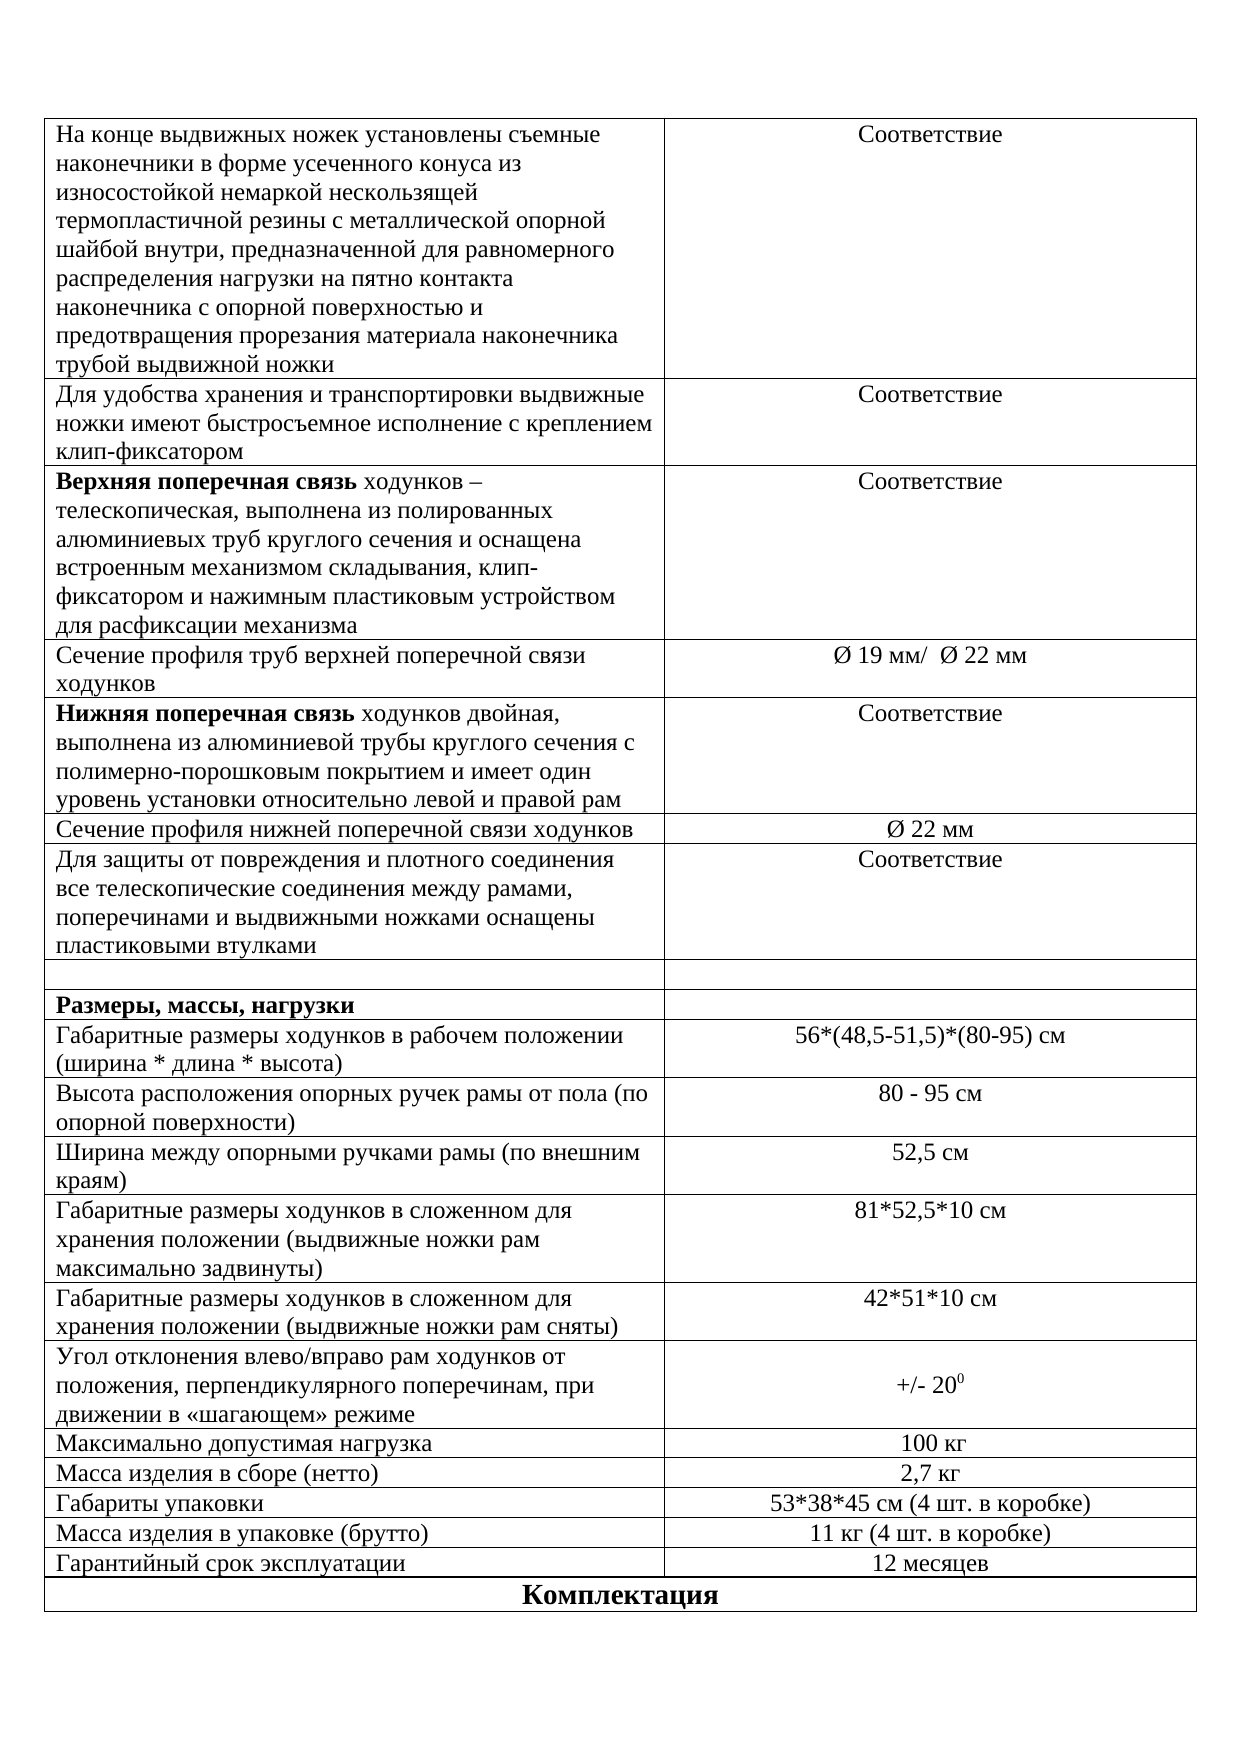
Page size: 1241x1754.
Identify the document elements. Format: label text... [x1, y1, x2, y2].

table_cell Габаритные размеры ходунков в сложенном для хранения положении (выдвижные ножки рам сняты) [45, 1283, 664, 1340]
table_cell 12 месяцев [665, 1548, 1196, 1576]
table_cell Для защиты от повреждения и плотного соединения все телескопические соединения между рамами, поперечинами и выдвижными ножками оснащены пластиковыми втулками [45, 844, 664, 959]
table_cell 2,7 кг [665, 1458, 1196, 1487]
table_cell Соответствие [665, 379, 1196, 465]
table_cell 11 кг (4 шт. в коробке) [665, 1518, 1196, 1547]
table_cell Нижняя поперечная связь ходунков двойная, выполнена из алюминиевой трубы круглого сечения с полимерно-порошковым покрытием и имеет один уровень установки относительно левой и правой рам [45, 698, 664, 813]
table_cell Сечение профиля труб верхней поперечной связи ходунков [45, 640, 664, 697]
table_cell 81*52,5*10 см [665, 1195, 1196, 1282]
table_cell [45, 960, 664, 989]
table_cell 56*(48,5-51,5)*(80-95) см [665, 1020, 1196, 1077]
table_cell Для удобства хранения и транспортировки выдвижные ножки имеют быстросъемное исполнение с креплением клип-фиксатором [45, 379, 664, 465]
table_cell 42*51*10 см [665, 1283, 1196, 1340]
table_cell 52,5 см [665, 1137, 1196, 1194]
table_cell Верхняя поперечная связь ходунков – телескопическая, выполнена из полированных алюминиевых труб круглого сечения и оснащена встроенным механизмом складывания, клип-фиксатором и нажимным пластиковым устройством для расфиксации механизма [45, 466, 664, 639]
table_cell [665, 960, 1196, 989]
table_cell Соответствие [665, 119, 1196, 378]
table_cell Габаритные размеры ходунков в рабочем положении (ширина * длина * высота) [45, 1020, 664, 1077]
table_cell Ширина между опорными ручками рамы (по внешним краям) [45, 1137, 664, 1194]
table_cell Ø 19 мм/ Ø 22 мм [665, 640, 1196, 697]
table_cell Высота расположения опорных ручек рамы от пола (по опорной поверхности) [45, 1078, 664, 1136]
table_cell Угол отклонения влево/вправо рам ходунков от положения, перпендикулярного поперечинам, при движении в «шагающем» режиме [45, 1341, 664, 1427]
table_cell 53*38*45 см (4 шт. в коробке) [665, 1488, 1196, 1517]
table_cell Гарантийный срок эксплуатации [45, 1548, 664, 1576]
table_cell Максимально допустимая нагрузка [45, 1429, 664, 1457]
table_cell Масса изделия в сборе (нетто) [45, 1458, 664, 1487]
table_cell Ø 22 мм [665, 814, 1196, 843]
table_cell Масса изделия в упаковке (брутто) [45, 1518, 664, 1547]
table_cell 100 кг [665, 1429, 1196, 1457]
table_cell Соответствие [665, 466, 1196, 639]
table_cell [665, 990, 1196, 1019]
table_cell Соответствие [665, 844, 1196, 959]
table_cell Габариты упаковки [45, 1488, 664, 1517]
table_cell Сечение профиля нижней поперечной связи ходунков [45, 814, 664, 843]
table_cell Комплектация [45, 1578, 1196, 1611]
table_cell Размеры, массы, нагрузки [45, 990, 664, 1019]
table_cell Соответствие [665, 698, 1196, 813]
table_cell Габаритные размеры ходунков в сложенном для хранения положении (выдвижные ножки рам максимально задвинуты) [45, 1195, 664, 1282]
table_cell 80 - 95 см [665, 1078, 1196, 1136]
table_cell +/- 200 [665, 1341, 1196, 1427]
table_cell На конце выдвижных ножек установлены съемные наконечники в форме усеченного конуса из износостойкой немаркой нескользящей термопластичной резины с металлической опорной шайбой внутри, предназначенной для равномерного распределения нагрузки на пятно контакта наконечника с опорной поверхностью и предотвращения прорезания материала наконечника трубой выдвижной ножки [45, 119, 664, 378]
